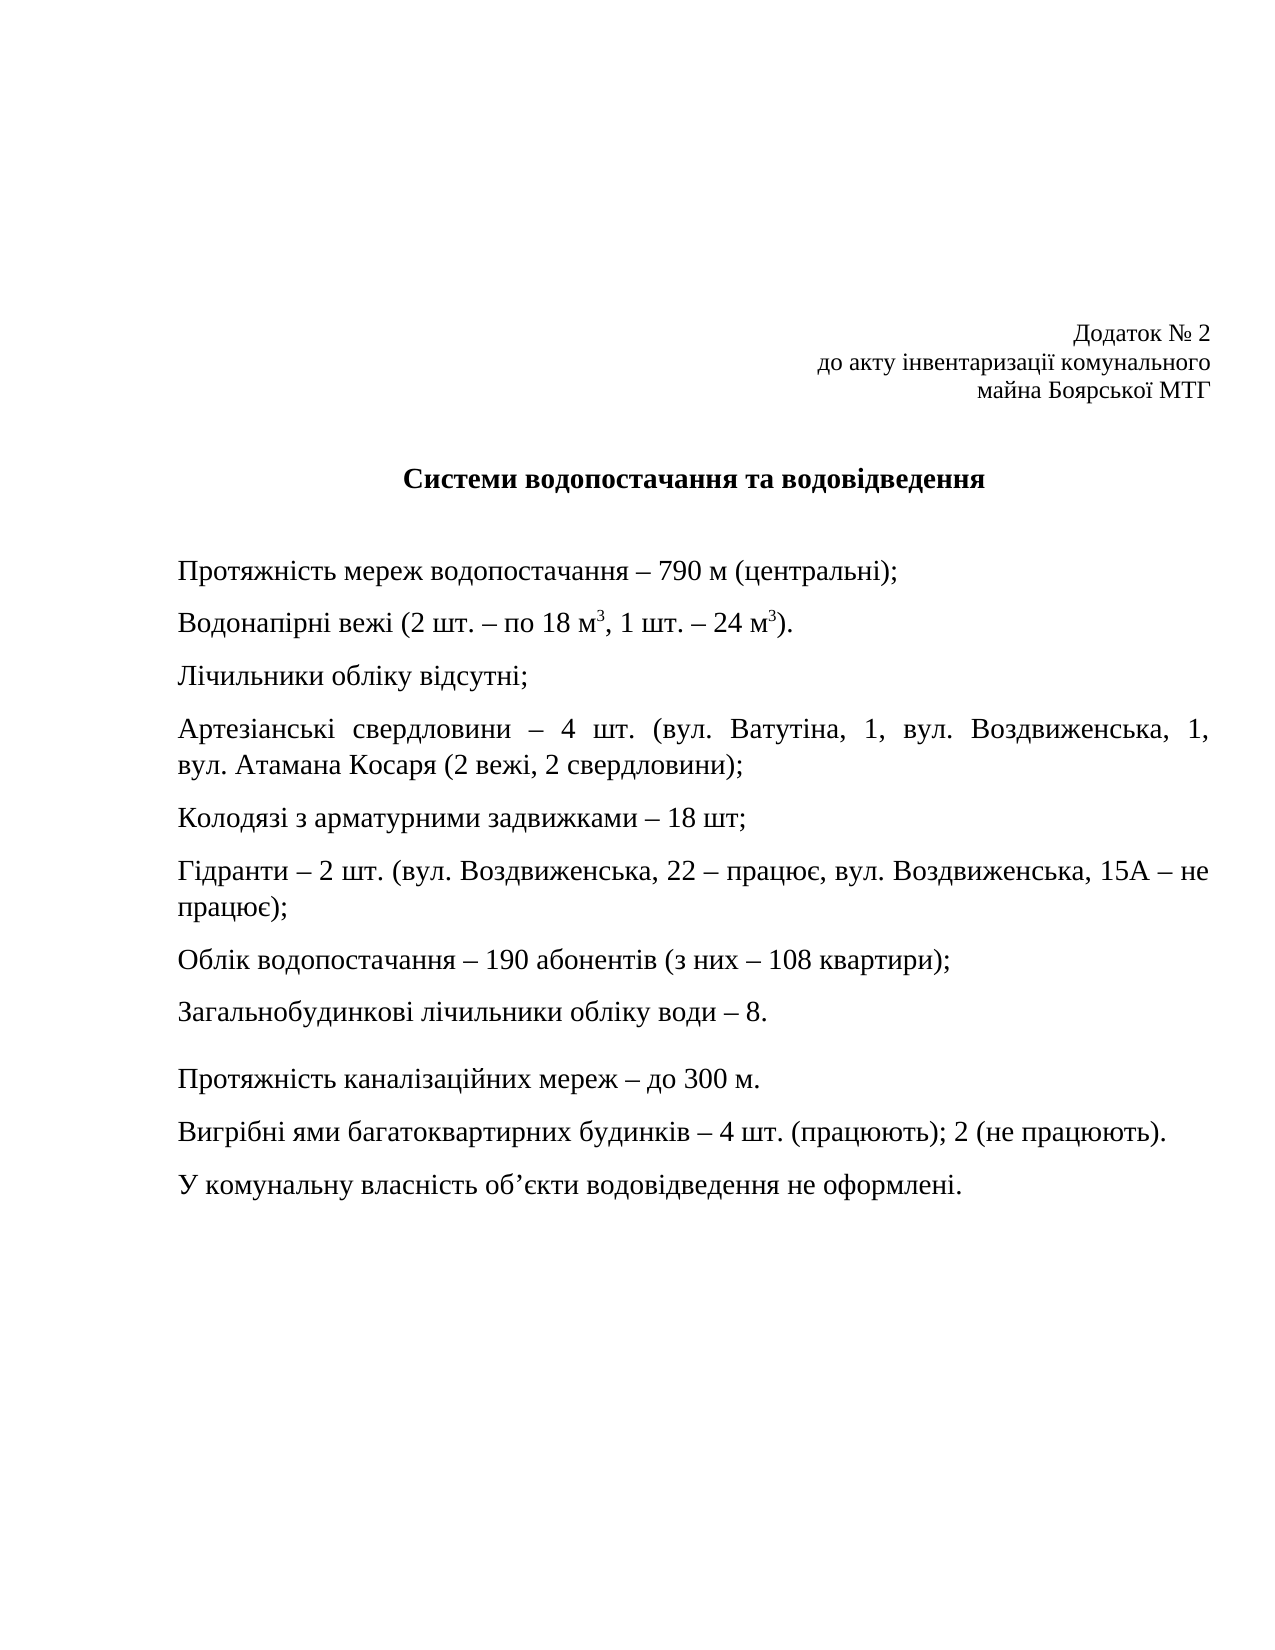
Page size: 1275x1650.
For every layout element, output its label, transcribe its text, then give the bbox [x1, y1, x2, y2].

text Лічильники обліку відсутні; [177, 658, 1211, 692]
text Додаток № 2 [753, 318, 1211, 347]
text Колодязі з арматурними задвижками – 18 шт; [177, 800, 1211, 833]
text до акту інвентаризації комунального майна Боярської МТГ [753, 347, 1211, 404]
text Протяжність каналізаційних мереж – до 300 м. [177, 1062, 1211, 1095]
text Гідранти – 2 шт. (вул. Воздвиженська, 22 – працює, вул. Воздвиженська, 15А – не працює); [177, 853, 1211, 922]
text Загальнобудинкові лічильники обліку води – 8. [177, 994, 1211, 1028]
text Водонапірні вежі (2 шт. – по 18 м3, 1 шт. – 24 м3). [177, 605, 1211, 639]
text Протяжність мереж водопостачання – 790 м (центральні); [177, 553, 1211, 586]
text Системи водопостачання та водовідведення [177, 462, 1211, 495]
text Облік водопостачання – 190 абонентів (з них – 108 квартири); [177, 942, 1211, 975]
text Вигрібні ями багатоквартирних будинків – 4 шт. (працюють); 2 (не працюють). [177, 1114, 1211, 1148]
text Артезіанські свердловини – 4 шт. (вул. Ватутіна, 1, вул. Воздвиженська, 1, вул. Атамана Косаря (2 вежі, 2 свердловини); [177, 711, 1211, 781]
text У комунальну власність об’єкти водовідведення не оформлені. [177, 1167, 1211, 1201]
